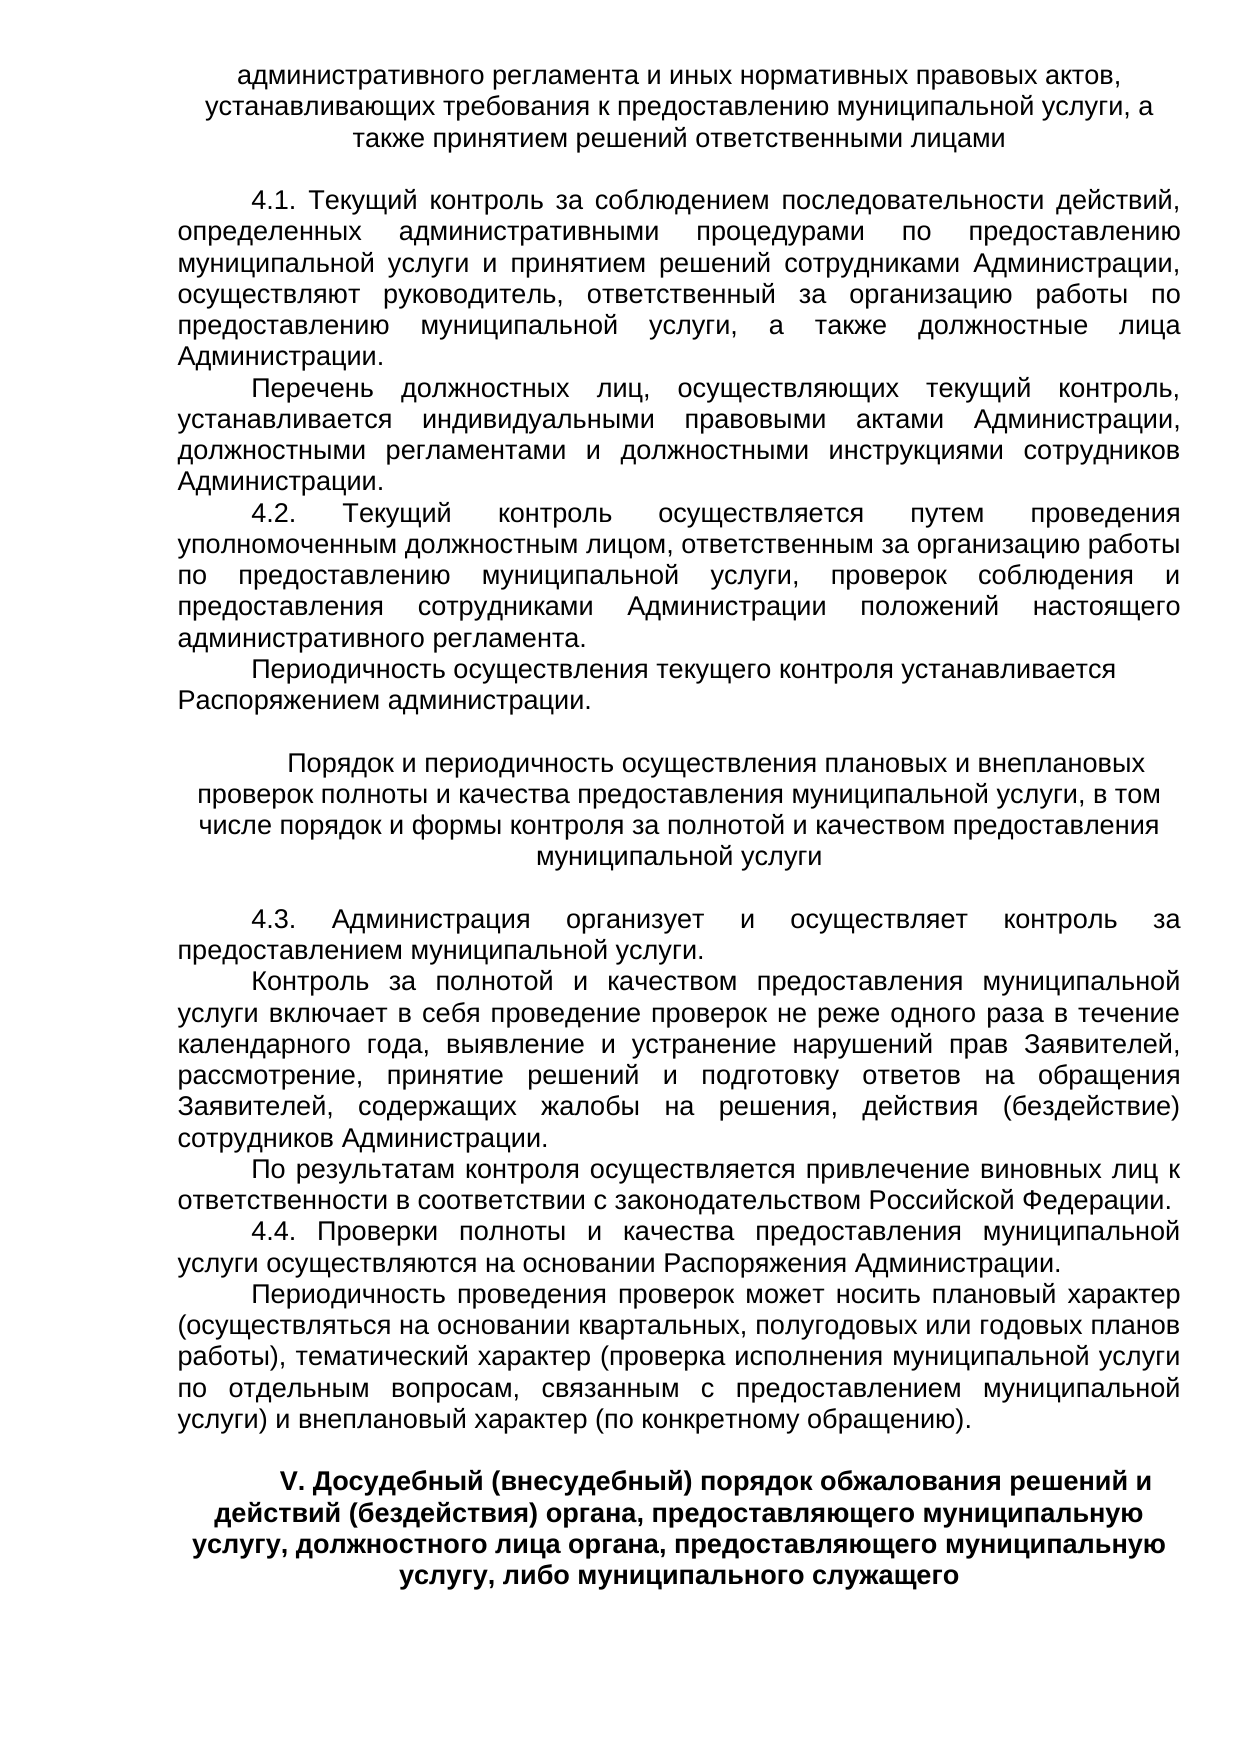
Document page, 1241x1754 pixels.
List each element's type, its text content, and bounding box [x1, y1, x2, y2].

text 4.2. Текущий контроль осуществляется путем проведения уполномоченным должностным лицом, ответственным за организацию работы по предоставлению муниципальной услуги, проверок соблюдения и предоставления сотрудниками Администрации положений настоящего административного регламента. [177, 497, 1181, 653]
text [177, 59, 1181, 153]
text Периодичность проведения проверок может носить плановый характер (осуществляться на основании квартальных, полугодовых или годовых планов работы), тематический характер (проверка исполнения муниципальной услуги по отдельным вопросам, связанным с предоставлением муниципальной услуги) и внеплановый характер (по конкретному обращению). [177, 1278, 1181, 1434]
text Перечень должностных лиц, осуществляющих текущий контроль, устанавливается индивидуальными правовыми актами Администрации, должностными регламентами и должностными инструкциями сотрудников Администрации. [177, 372, 1181, 497]
text Порядок и периодичность осуществления плановых и внеплановых проверок полноты и качества предоставления муниципальной услуги, в том числе порядок и формы контроля за полнотой и качеством предоставления муниципальной услуги [177, 747, 1181, 872]
text Периодичность осуществления текущего контроля устанавливается Распоряжением администрации. [177, 653, 1181, 715]
text Контроль за полнотой и качеством предоставления муниципальной услуги включает в себя проведение проверок не реже одного раза в течение календарного года, выявление и устранение нарушений прав Заявителей, рассмотрение, принятие решений и подготовку ответов на обращения Заявителей, содержащих жалобы на решения, действия (бездействие) сотрудников Администрации. [177, 965, 1181, 1153]
text V. Досудебный (внесудебный) порядок обжалования решений и действий (бездействия) органа, предоставляющего муниципальную услугу, должностного лица органа, предоставляющего муниципальную услугу, либо муниципального служащего [177, 1465, 1181, 1590]
text 4.4. Проверки полноты и качества предоставления муниципальной услуги осуществляются на основании Распоряжения Администрации. [177, 1215, 1181, 1278]
text 4.3. Администрация организует и осуществляет контроль за предоставлением муниципальной услуги. [177, 903, 1181, 965]
text 4.1. Текущий контроль за соблюдением последовательности действий, определенных административными процедурами по предоставлению муниципальной услуги и принятием решений сотрудниками Администрации, осуществляют руководитель, ответственный за организацию работы по предоставлению муниципальной услуги, а также должностные лица Администрации. [177, 184, 1181, 372]
text По результатам контроля осуществляется привлечение виновных лиц к ответственности в соответствии с законодательством Российской Федерации. [177, 1153, 1181, 1215]
